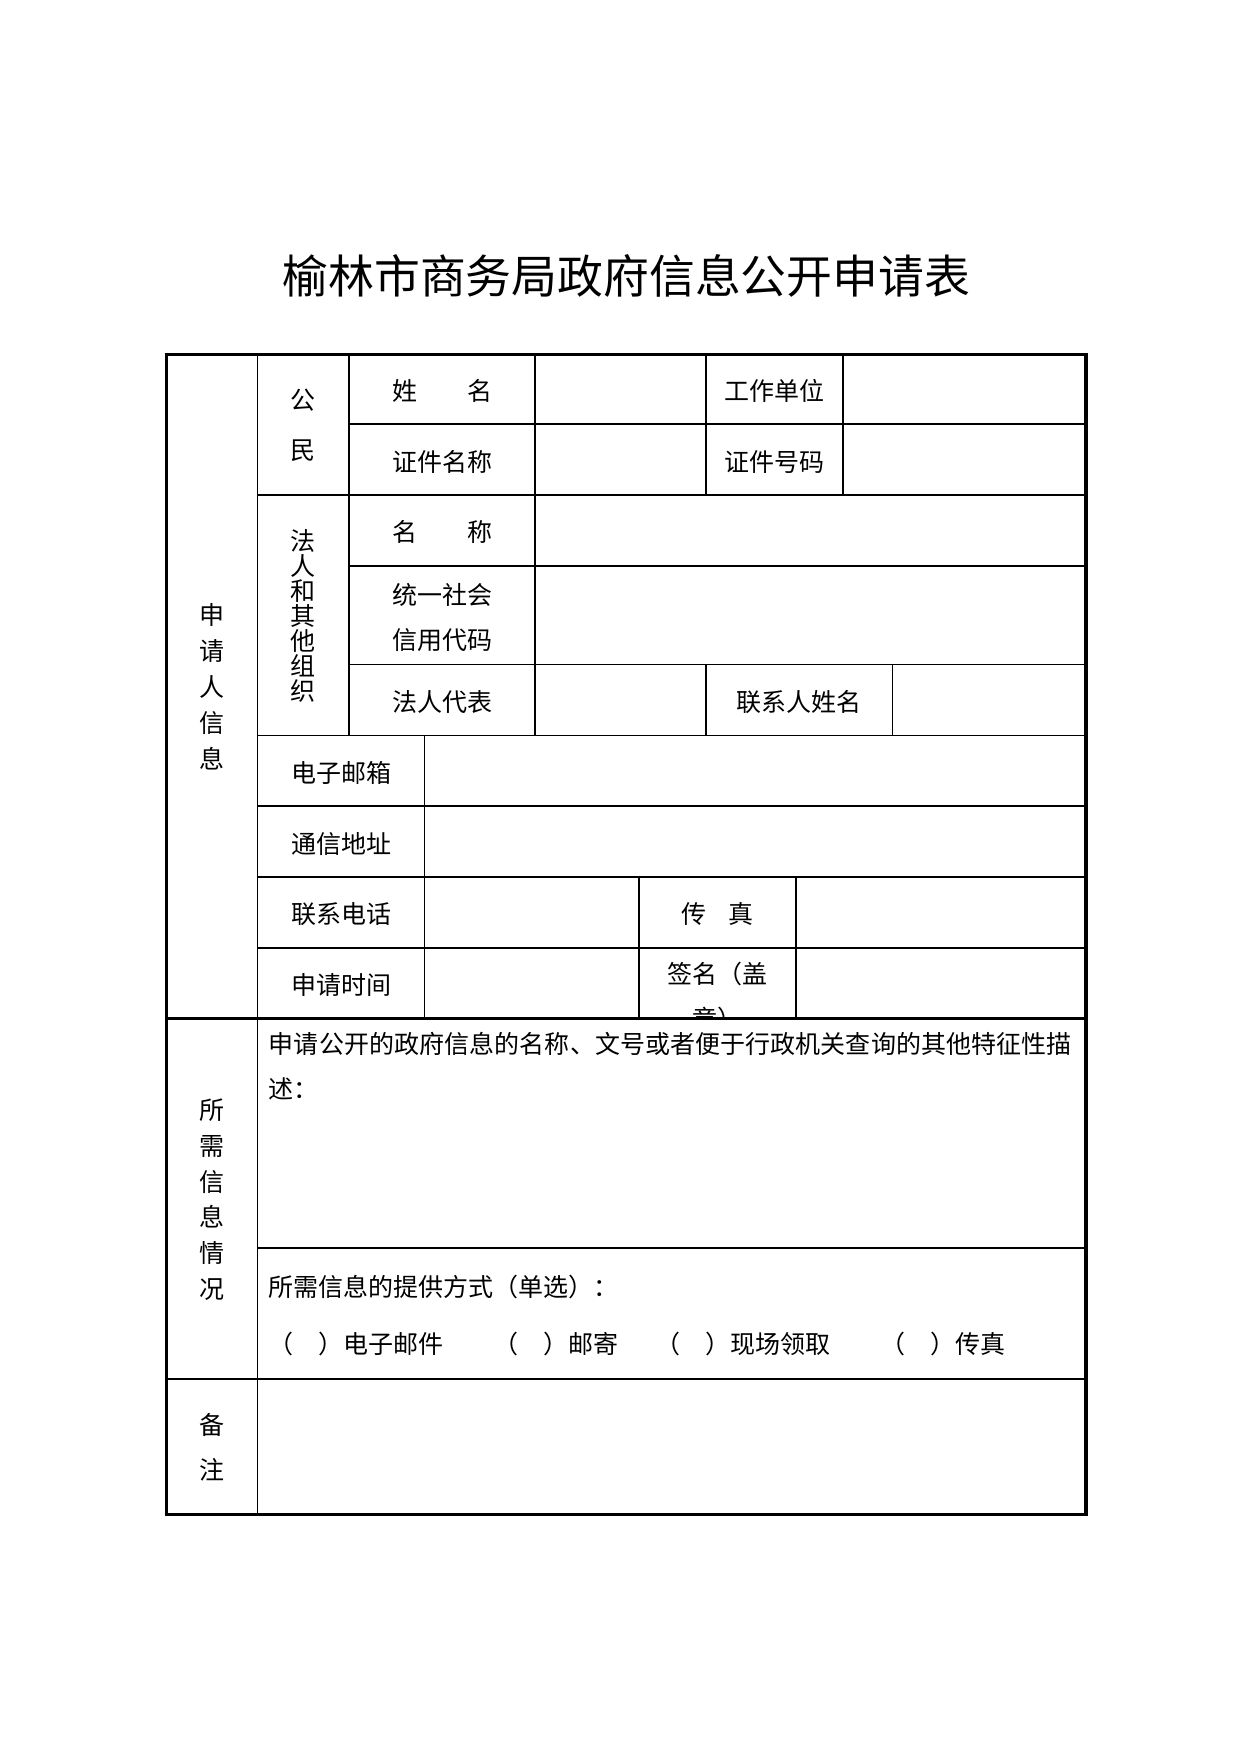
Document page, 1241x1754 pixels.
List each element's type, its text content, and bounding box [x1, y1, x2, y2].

table_cell 电子邮箱 [258, 736, 424, 805]
table_cell [844, 425, 1084, 494]
table_cell [425, 736, 1084, 805]
table_cell [536, 425, 705, 494]
table_cell 签名（盖章） [640, 949, 795, 1017]
table_cell 传 真 [640, 878, 795, 947]
table_cell [893, 665, 1084, 734]
table_cell [536, 496, 1084, 565]
table_cell 法人代表 [350, 665, 534, 734]
table_cell [797, 949, 1084, 1017]
table_cell 申请时间 [258, 949, 424, 1017]
table_cell [425, 949, 638, 1017]
table_cell [425, 807, 1084, 876]
table_header 公 民 [258, 356, 348, 494]
table_cell 名 称 [350, 496, 534, 565]
table_header 申请人信息 [168, 356, 257, 1017]
table_cell 证件名称 [350, 425, 534, 494]
table_cell 申请公开的政府信息的名称、文号或者便于行政机关查询的其他特征性描述： [258, 1020, 1084, 1247]
table_cell [797, 878, 1084, 947]
table_cell 证件号码 [707, 425, 842, 494]
table_header [536, 356, 705, 423]
table_cell 所需信息的提供方式（单选）： （ ）电子邮件 （ ）邮寄 （ ）现场领取 （ ）传真 [258, 1249, 1084, 1378]
table_cell [536, 665, 705, 734]
text 榆林市商务局政府信息公开申请表 [165, 229, 1087, 319]
table_header 姓 名 [350, 356, 534, 423]
table_cell [536, 567, 1084, 664]
table_cell [425, 878, 638, 947]
table_header 工作单位 [707, 356, 842, 423]
table_cell 备 注 [168, 1380, 257, 1512]
table_cell 通信地址 [258, 807, 424, 876]
table_cell 统一社会 信用代码 [350, 567, 534, 664]
table_cell [258, 1380, 1084, 1512]
table_cell 法人和其他组织 [258, 496, 348, 734]
table_cell 联系电话 [258, 878, 424, 947]
table_header [844, 356, 1084, 423]
table_cell 所需信息情况 [168, 1020, 257, 1378]
table_cell 联系人姓名 [707, 665, 892, 734]
